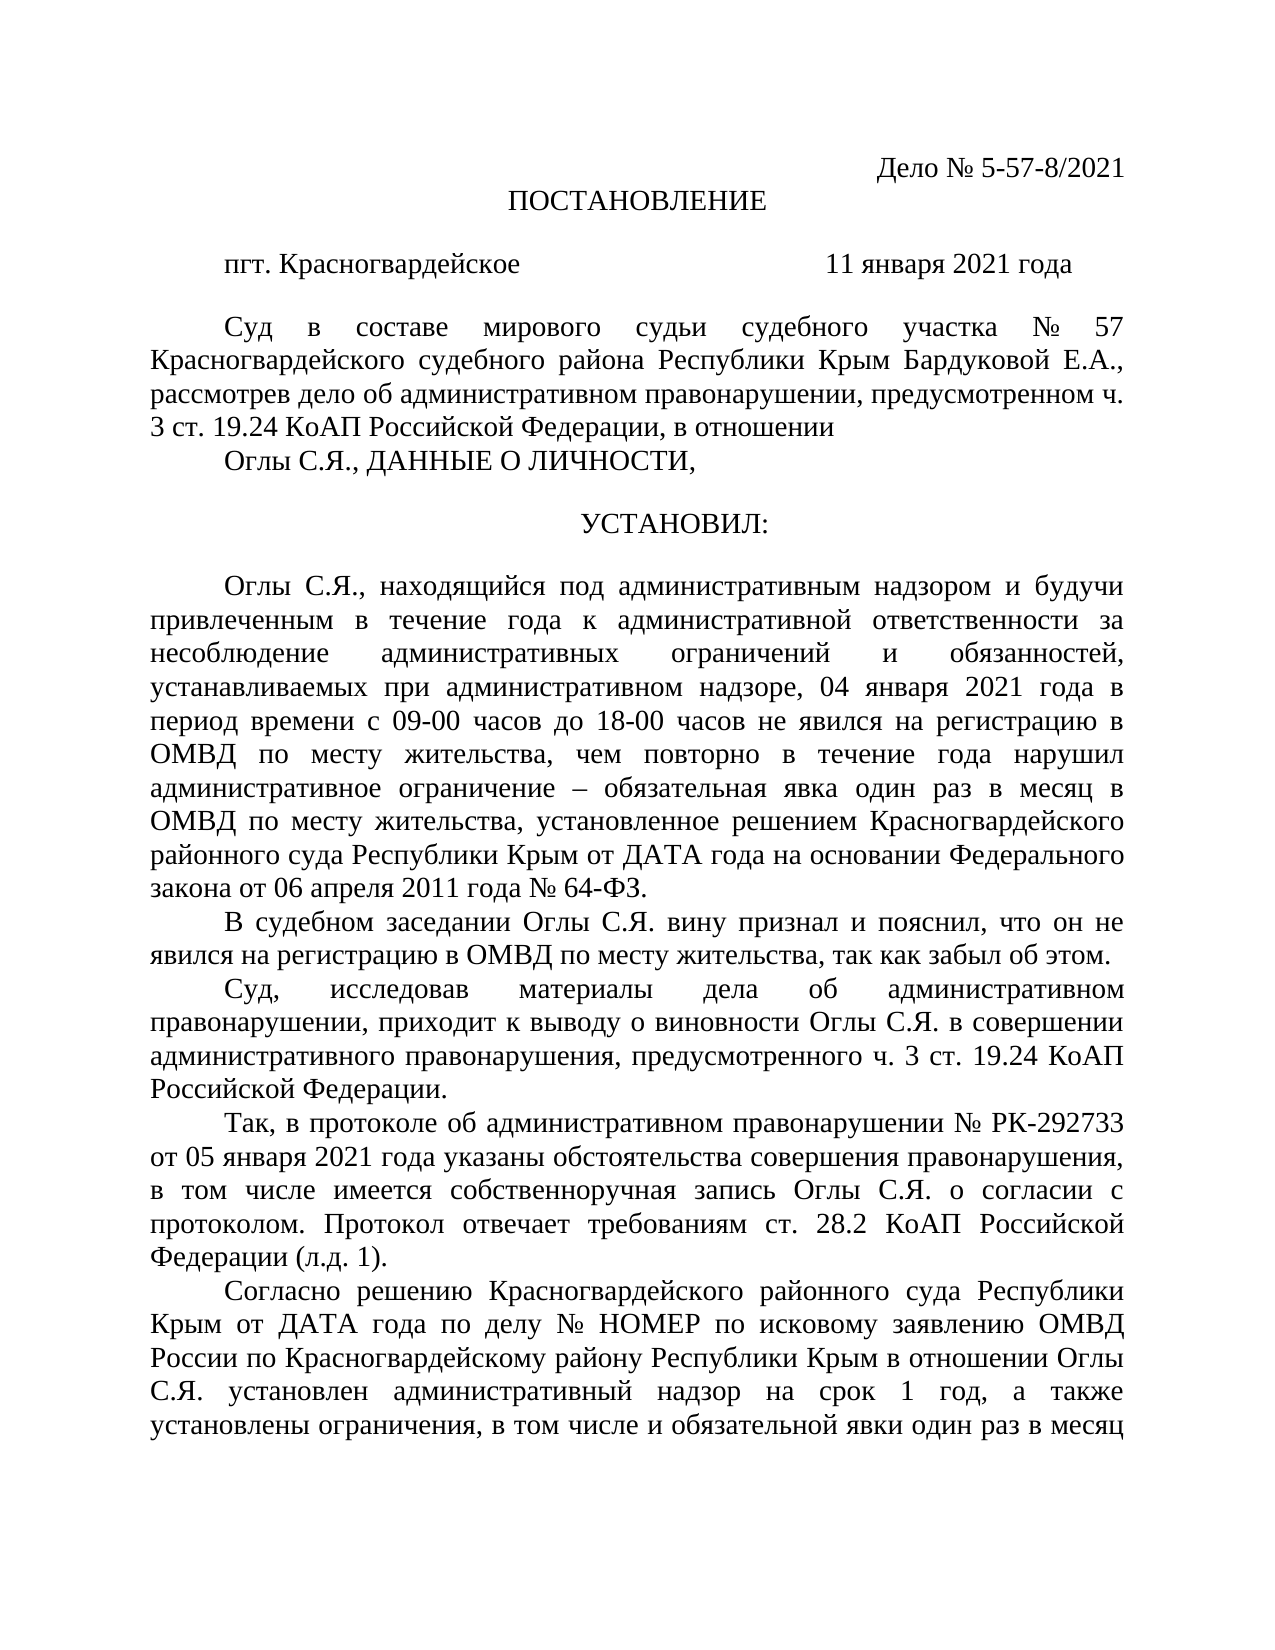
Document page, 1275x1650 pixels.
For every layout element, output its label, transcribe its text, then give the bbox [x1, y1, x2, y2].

text Суд в составе мирового судьи судебного участка № 57 Красногвардейского судебного района Республики Крым Бардуковой Е.А., рассмотрев дело об административном правонарушении, предусмотренном ч. 3 ст. 19.24 КоАП Российской Федерации, в отношении [150, 309, 1125, 443]
text УСТАНОВИЛ: [150, 506, 1125, 539]
text Оглы С.Я., находящийся под административным надзором и будучи привлеченным в течение года к административной ответственности за несоблюдение административных ограничений и обязанностей, устанавливаемых при административном надзоре, 04 января 2021 года в период времени с 09-00 часов до 18-00 часов не явился на регистрацию в ОМВД по месту жительства, чем повторно в течение года нарушил административное ограничение – обязательная явка один раз в месяц в ОМВД по месту жительства, установленное решением Красногвардейского районного суда Республики Крым от ДАТА года на основании Федерального закона от 06 апреля 2011 года № 64-ФЗ. [150, 568, 1125, 904]
text В судебном заседании Оглы С.Я. вину признал и пояснил, что он не явился на регистрацию в ОМВД по месту жительства, так как забыл об этом. [150, 904, 1125, 971]
text Так, в протоколе об административном правонарушении № РК-292733 от 05 января 2021 года указаны обстоятельства совершения правонарушения, в том числе имеется собственноручная запись Оглы С.Я. о согласии с протоколом. Протокол отвечает требованиям ст. 28.2 КоАП Российской Федерации (л.д. 1). [150, 1105, 1125, 1273]
text Суд, исследовав материалы дела об административном правонарушении, приходит к выводу о виновности Оглы С.Я. в совершении административного правонарушения, предусмотренного ч. 3 ст. 19.24 КоАП Российской Федерации. [150, 971, 1125, 1105]
text Дело № 5-57-8/2021 [150, 150, 1125, 183]
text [150, 1273, 1125, 1441]
text Оглы С.Я., ДАННЫЕ О ЛИЧНОСТИ, [150, 443, 1125, 477]
text ПОСТАНОВЛЕНИЕ [150, 183, 1125, 217]
text пгт. Красногвардейское 11 января 2021 года [150, 246, 1125, 280]
